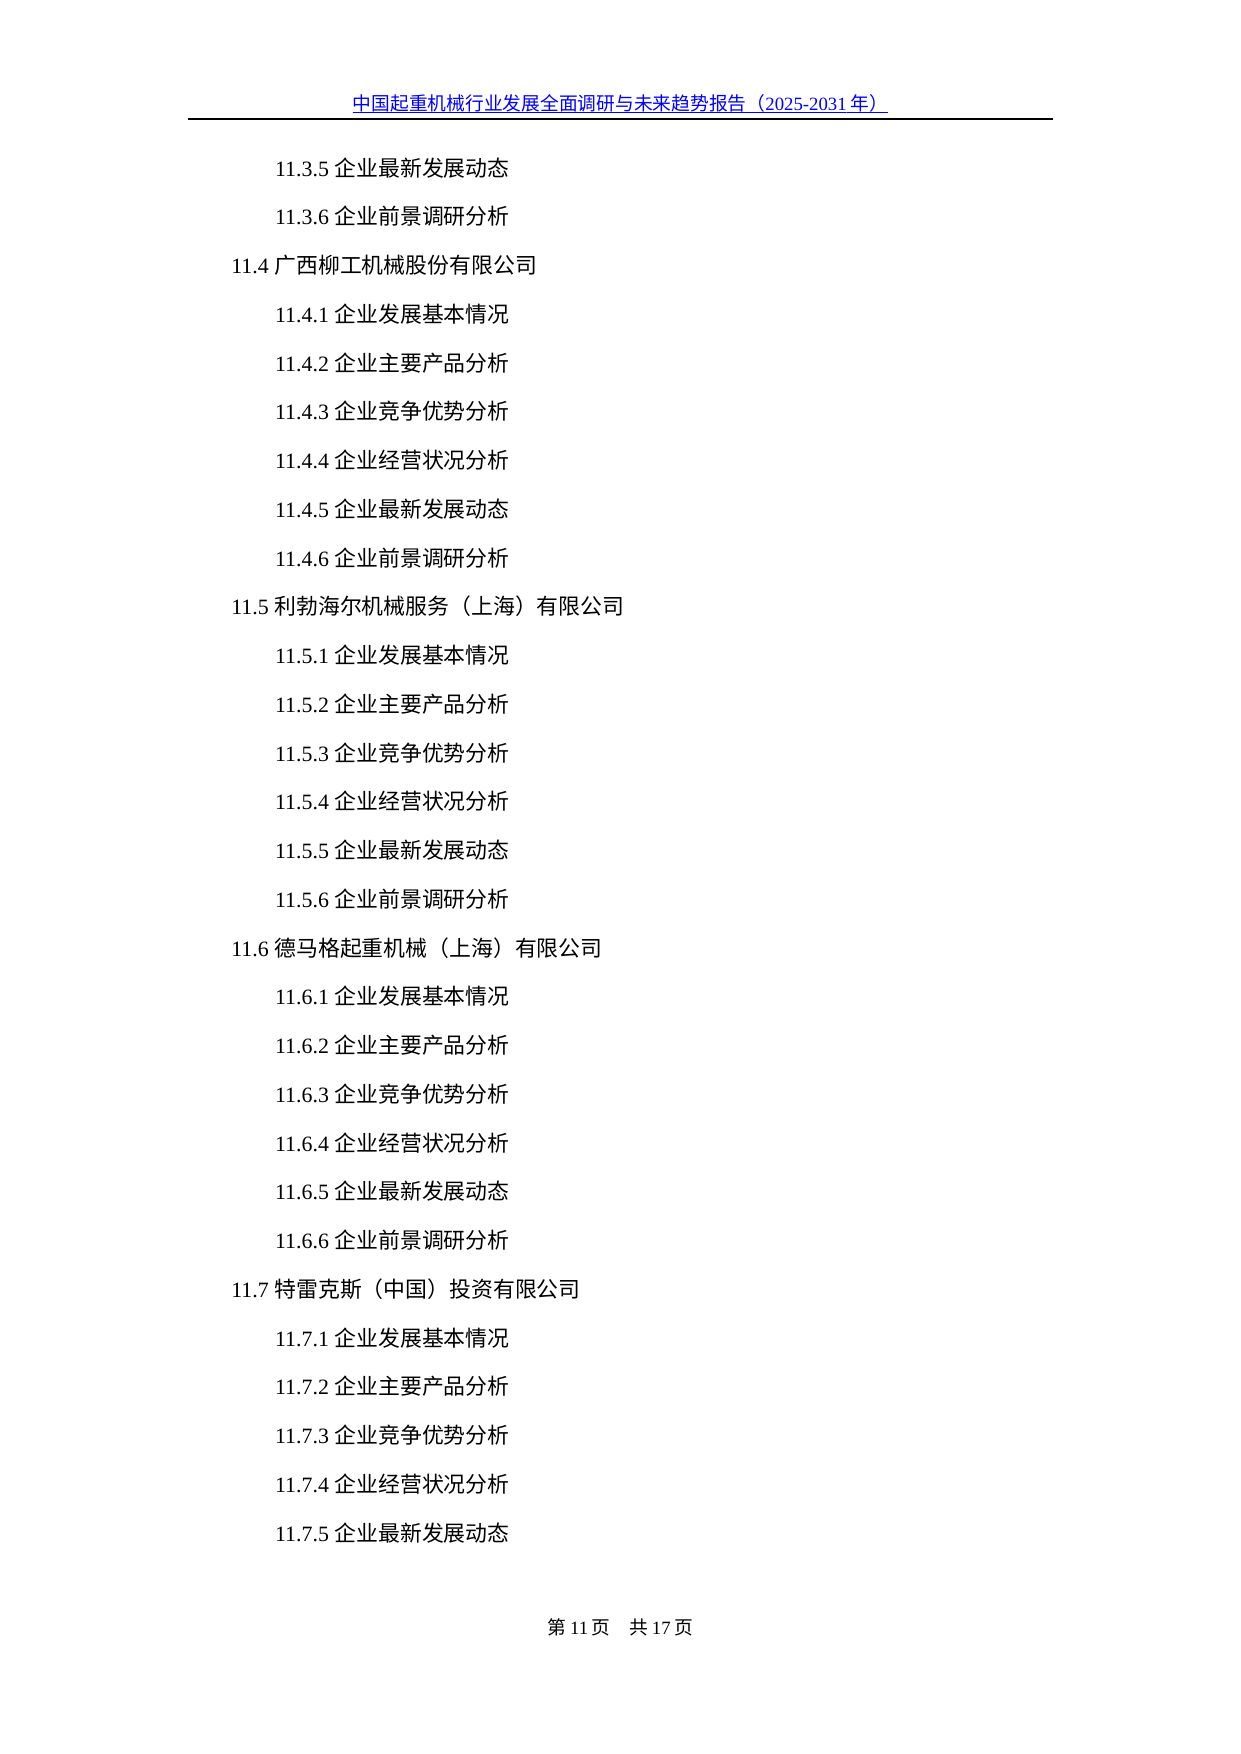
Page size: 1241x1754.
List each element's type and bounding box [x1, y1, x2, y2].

text [187, 150, 1053, 1548]
